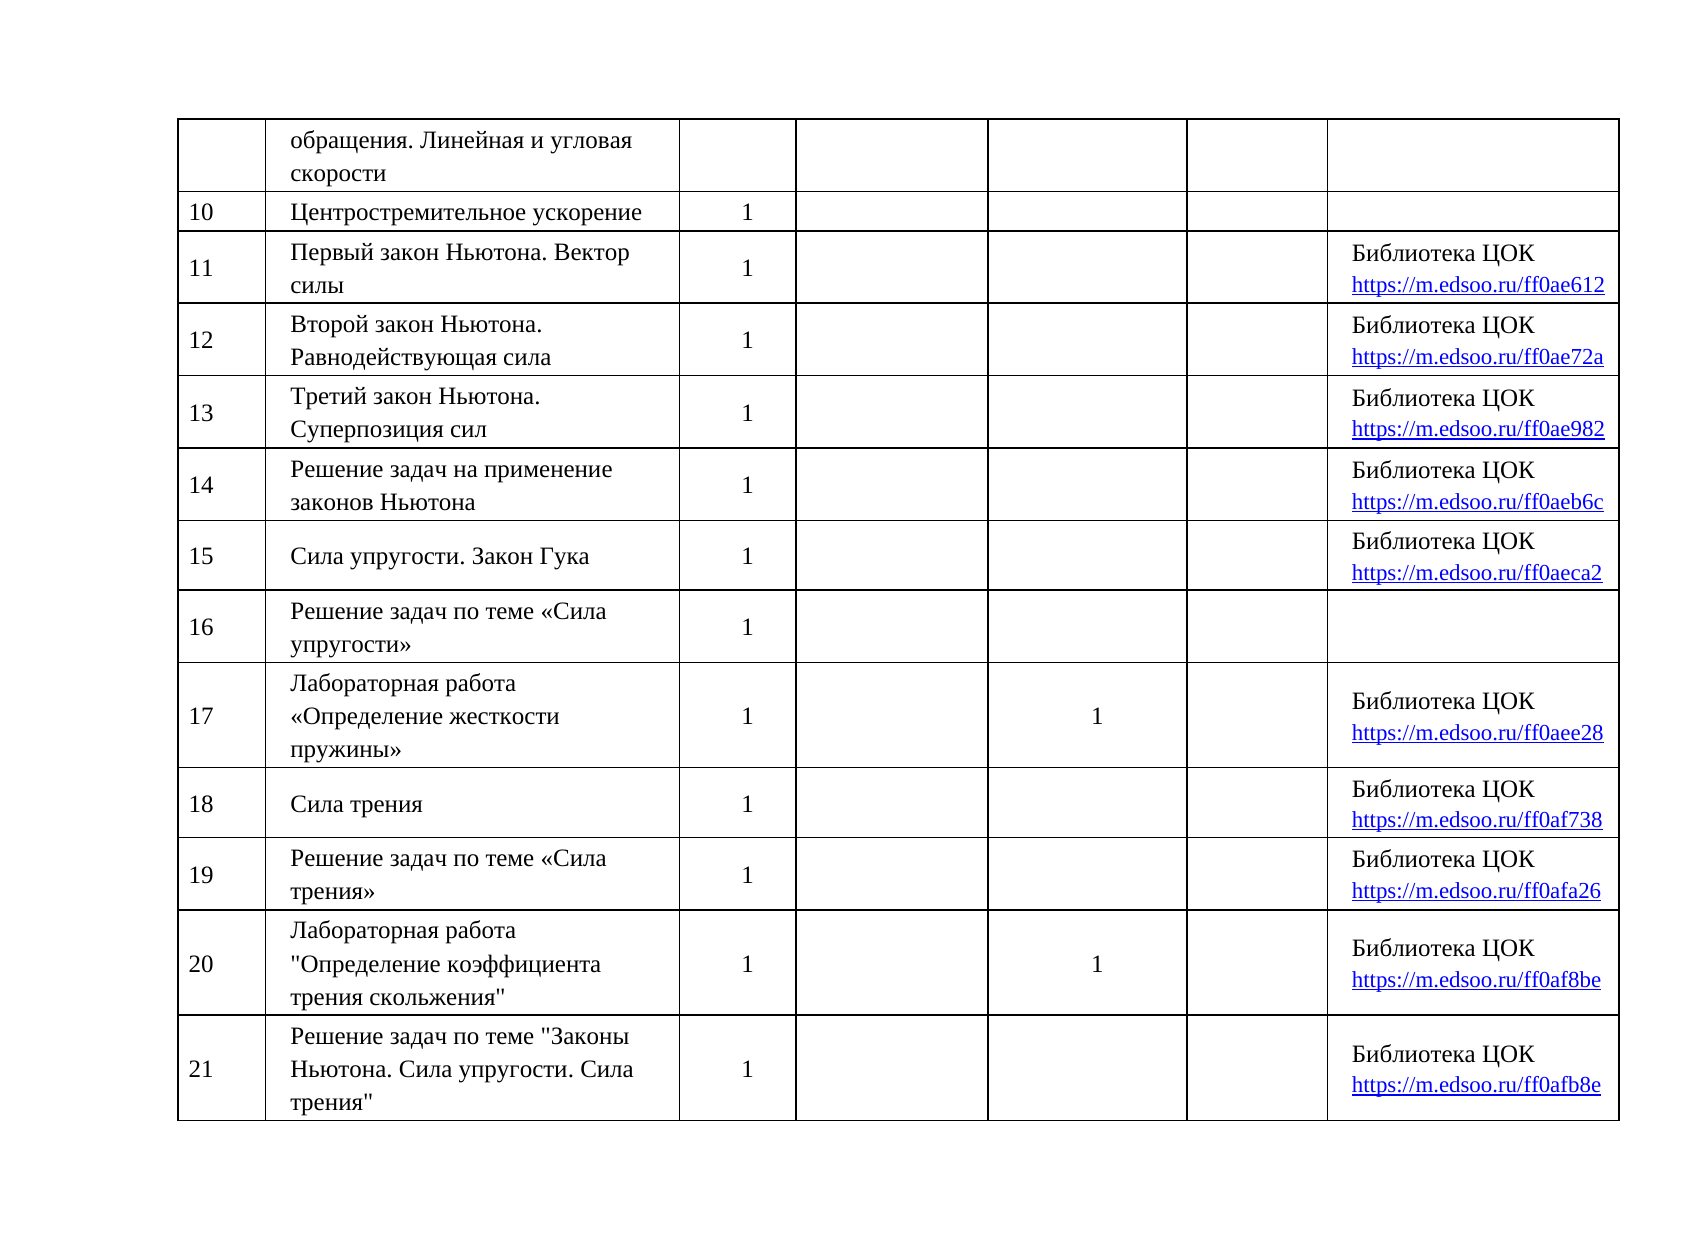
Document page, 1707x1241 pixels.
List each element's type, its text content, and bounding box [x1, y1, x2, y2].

table_cell [1188, 521, 1327, 589]
table_cell [797, 192, 987, 230]
table_cell [797, 591, 987, 661]
table_cell [797, 376, 987, 447]
table_cell Центростремительное ускорение [266, 192, 679, 230]
table_cell 20 [179, 911, 265, 1014]
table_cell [1328, 120, 1618, 191]
table_cell 18 [179, 768, 265, 836]
table_cell 15 [179, 521, 265, 589]
table_cell 1 [680, 304, 795, 375]
table_cell Библиотека ЦОК https://m.edsoo.ru/ff0afa26 [1328, 838, 1618, 909]
table_cell [1188, 838, 1327, 909]
table_cell 1 [680, 376, 795, 447]
table_cell Третий закон Ньютона. Суперпозиция сил [266, 376, 679, 447]
table_cell [797, 521, 987, 589]
table_cell 1 [680, 192, 795, 230]
table_cell [1188, 192, 1327, 230]
table_cell [989, 838, 1186, 909]
table_cell [797, 449, 987, 519]
table_cell [1188, 911, 1327, 1014]
table_cell Библиотека ЦОК https://m.edsoo.ru/ff0afb8e [1328, 1016, 1618, 1120]
table_cell Лабораторная работа «Определение жесткости пружины» [266, 663, 679, 767]
table_cell 1 [680, 120, 795, 191]
table_cell Решение задач по теме «Сила упругости» [266, 591, 679, 661]
table_cell Библиотека ЦОК https://m.edsoo.ru/ff0af8be [1328, 911, 1618, 1014]
table_cell [989, 591, 1186, 661]
table_cell Библиотека ЦОК https://m.edsoo.ru/ff0ae612 [1328, 232, 1618, 302]
table_cell 1 [680, 1016, 795, 1120]
table_cell Первый закон Ньютона. Вектор силы [266, 232, 679, 302]
table_cell [989, 376, 1186, 447]
table_cell [1328, 591, 1618, 661]
table_cell [797, 120, 987, 191]
table_cell [797, 911, 987, 1014]
table_cell 10 [179, 192, 265, 230]
table_cell [1188, 120, 1327, 191]
table_cell [989, 521, 1186, 589]
table_cell 1 [680, 838, 795, 909]
table_cell [1188, 663, 1327, 767]
table_cell 19 [179, 838, 265, 909]
table_cell 1 [680, 768, 795, 836]
table_cell Сила упругости. Закон Гука [266, 521, 679, 589]
table_cell Библиотека ЦОК https://m.edsoo.ru/ff0af738 [1328, 768, 1618, 836]
table_cell [989, 304, 1186, 375]
table_cell Библиотека ЦОК https://m.edsoo.ru/ff0aeb6c [1328, 449, 1618, 519]
table_cell [1188, 304, 1327, 375]
table_cell 1 [989, 663, 1186, 767]
table_cell [989, 449, 1186, 519]
table_cell [1188, 591, 1327, 661]
table_cell [1188, 232, 1327, 302]
table_cell [1188, 768, 1327, 836]
table_cell 11 [179, 232, 265, 302]
table_cell 1 [680, 232, 795, 302]
table_cell 14 [179, 449, 265, 519]
table_cell [797, 232, 987, 302]
table_cell Второй закон Ньютона. Равнодействующая сила [266, 304, 679, 375]
table_cell [989, 120, 1186, 191]
table_cell Лабораторная работа "Определение коэффициента трения скольжения" [266, 911, 679, 1014]
table_cell [989, 1016, 1186, 1120]
table_cell [1188, 376, 1327, 447]
table_cell [989, 232, 1186, 302]
table_cell [1188, 449, 1327, 519]
table_cell Решение задач по теме "Законы Ньютона. Сила упругости. Сила трения" [266, 1016, 679, 1120]
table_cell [266, 120, 679, 191]
table_cell [797, 838, 987, 909]
table_cell [797, 1016, 987, 1120]
table_cell [989, 192, 1186, 230]
table_cell [797, 663, 987, 767]
table_cell 12 [179, 304, 265, 375]
table_cell Библиотека ЦОК https://m.edsoo.ru/ff0aeca2 [1328, 521, 1618, 589]
table_cell 1 [680, 911, 795, 1014]
table_cell 1 [680, 591, 795, 661]
table_cell Решение задач на применение законов Ньютона [266, 449, 679, 519]
table_cell 1 [680, 521, 795, 589]
table_cell 21 [179, 1016, 265, 1120]
table_cell 16 [179, 591, 265, 661]
table_cell Библиотека ЦОК https://m.edsoo.ru/ff0aee28 [1328, 663, 1618, 767]
table_cell Библиотека ЦОК https://m.edsoo.ru/ff0ae72a [1328, 304, 1618, 375]
table_cell [1328, 192, 1618, 230]
table_cell [1188, 1016, 1327, 1120]
table_cell 1 [989, 911, 1186, 1014]
table_cell 13 [179, 376, 265, 447]
table_cell [797, 768, 987, 836]
table_cell Библиотека ЦОК https://m.edsoo.ru/ff0ae982 [1328, 376, 1618, 447]
table_cell 1 [680, 663, 795, 767]
table_cell 1 [680, 449, 795, 519]
table_cell 9 [179, 120, 265, 191]
table_cell [989, 768, 1186, 836]
table_cell Решение задач по теме «Сила трения» [266, 838, 679, 909]
table_cell Сила трения [266, 768, 679, 836]
table_cell 17 [179, 663, 265, 767]
table_cell [797, 304, 987, 375]
